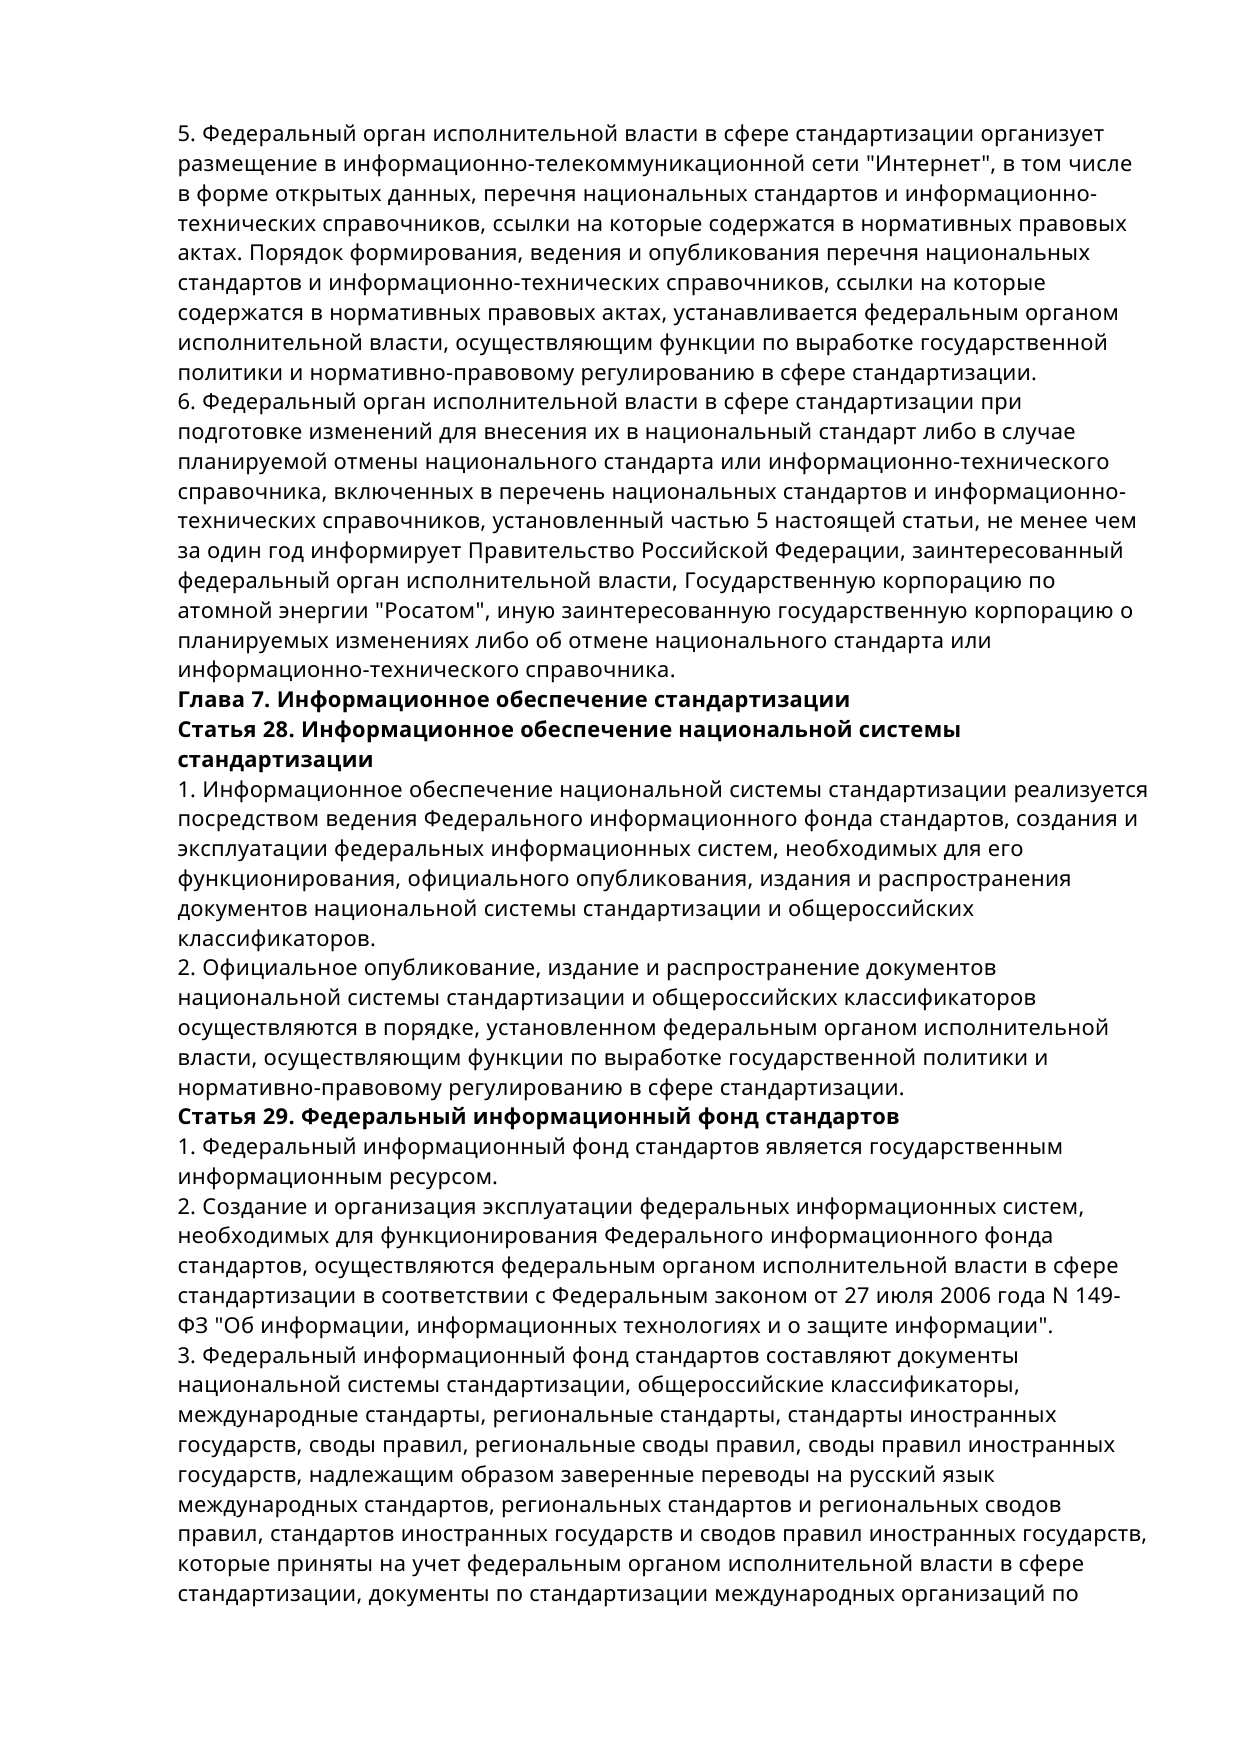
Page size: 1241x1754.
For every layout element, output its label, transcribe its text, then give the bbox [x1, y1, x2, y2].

text 5. Федеральный орган исполнительной власти в сфере стандартизации организует размещение в информационно-телекоммуникационной сети "Интернет", в том числе в форме открытых данных, перечня национальных стандартов и информационно-технических справочников, ссылки на которые содержатся в нормативных правовых актах. Порядок формирования, ведения и опубликования перечня национальных стандартов и информационно-технических справочников, ссылки на которые содержатся в нормативных правовых актах, устанавливается федеральным органом исполнительной власти, осуществляющим функции по выработке государственной политики и нормативно-правовому регулированию в сфере стандартизации. [177, 118, 1152, 386]
text Глава 7. Информационное обеспечение стандартизации [177, 684, 1152, 714]
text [177, 1339, 1152, 1608]
text Статья 28. Информационное обеспечение национальной системы стандартизации [177, 714, 1152, 773]
text 1. Федеральный информационный фонд стандартов является государственным информационным ресурсом. [177, 1131, 1152, 1191]
text 1. Информационное обеспечение национальной системы стандартизации реализуется посредством ведения Федерального информационного фонда стандартов, создания и эксплуатации федеральных информационных систем, необходимых для его функционирования, официального опубликования, издания и распространения документов национальной системы стандартизации и общероссийских классификаторов. [177, 773, 1152, 952]
text 6. Федеральный орган исполнительной власти в сфере стандартизации при подготовке изменений для внесения их в национальный стандарт либо в случае планируемой отмены национального стандарта или информационно-технического справочника, включенных в перечень национальных стандартов и информационно-технических справочников, установленный частью 5 настоящей статьи, не менее чем за один год информирует Правительство Российской Федерации, заинтересованный федеральный орган исполнительной власти, Государственную корпорацию по атомной энергии "Росатом", иную заинтересованную государственную корпорацию о планируемых изменениях либо об отмене национального стандарта или информационно-технического справочника. [177, 386, 1152, 684]
text Статья 29. Федеральный информационный фонд стандартов [177, 1101, 1152, 1131]
text 2. Официальное опубликование, издание и распространение документов национальной системы стандартизации и общероссийских классификаторов осуществляются в порядке, установленном федеральным органом исполнительной власти, осуществляющим функции по выработке государственной политики и нормативно-правовому регулированию в сфере стандартизации. [177, 952, 1152, 1101]
text 2. Создание и организация эксплуатации федеральных информационных систем, необходимых для функционирования Федерального информационного фонда стандартов, осуществляются федеральным органом исполнительной власти в сфере стандартизации в соответствии с Федеральным законом от 27 июля 2006 года N 149-ФЗ "Об информации, информационных технологиях и о защите информации". [177, 1191, 1152, 1339]
